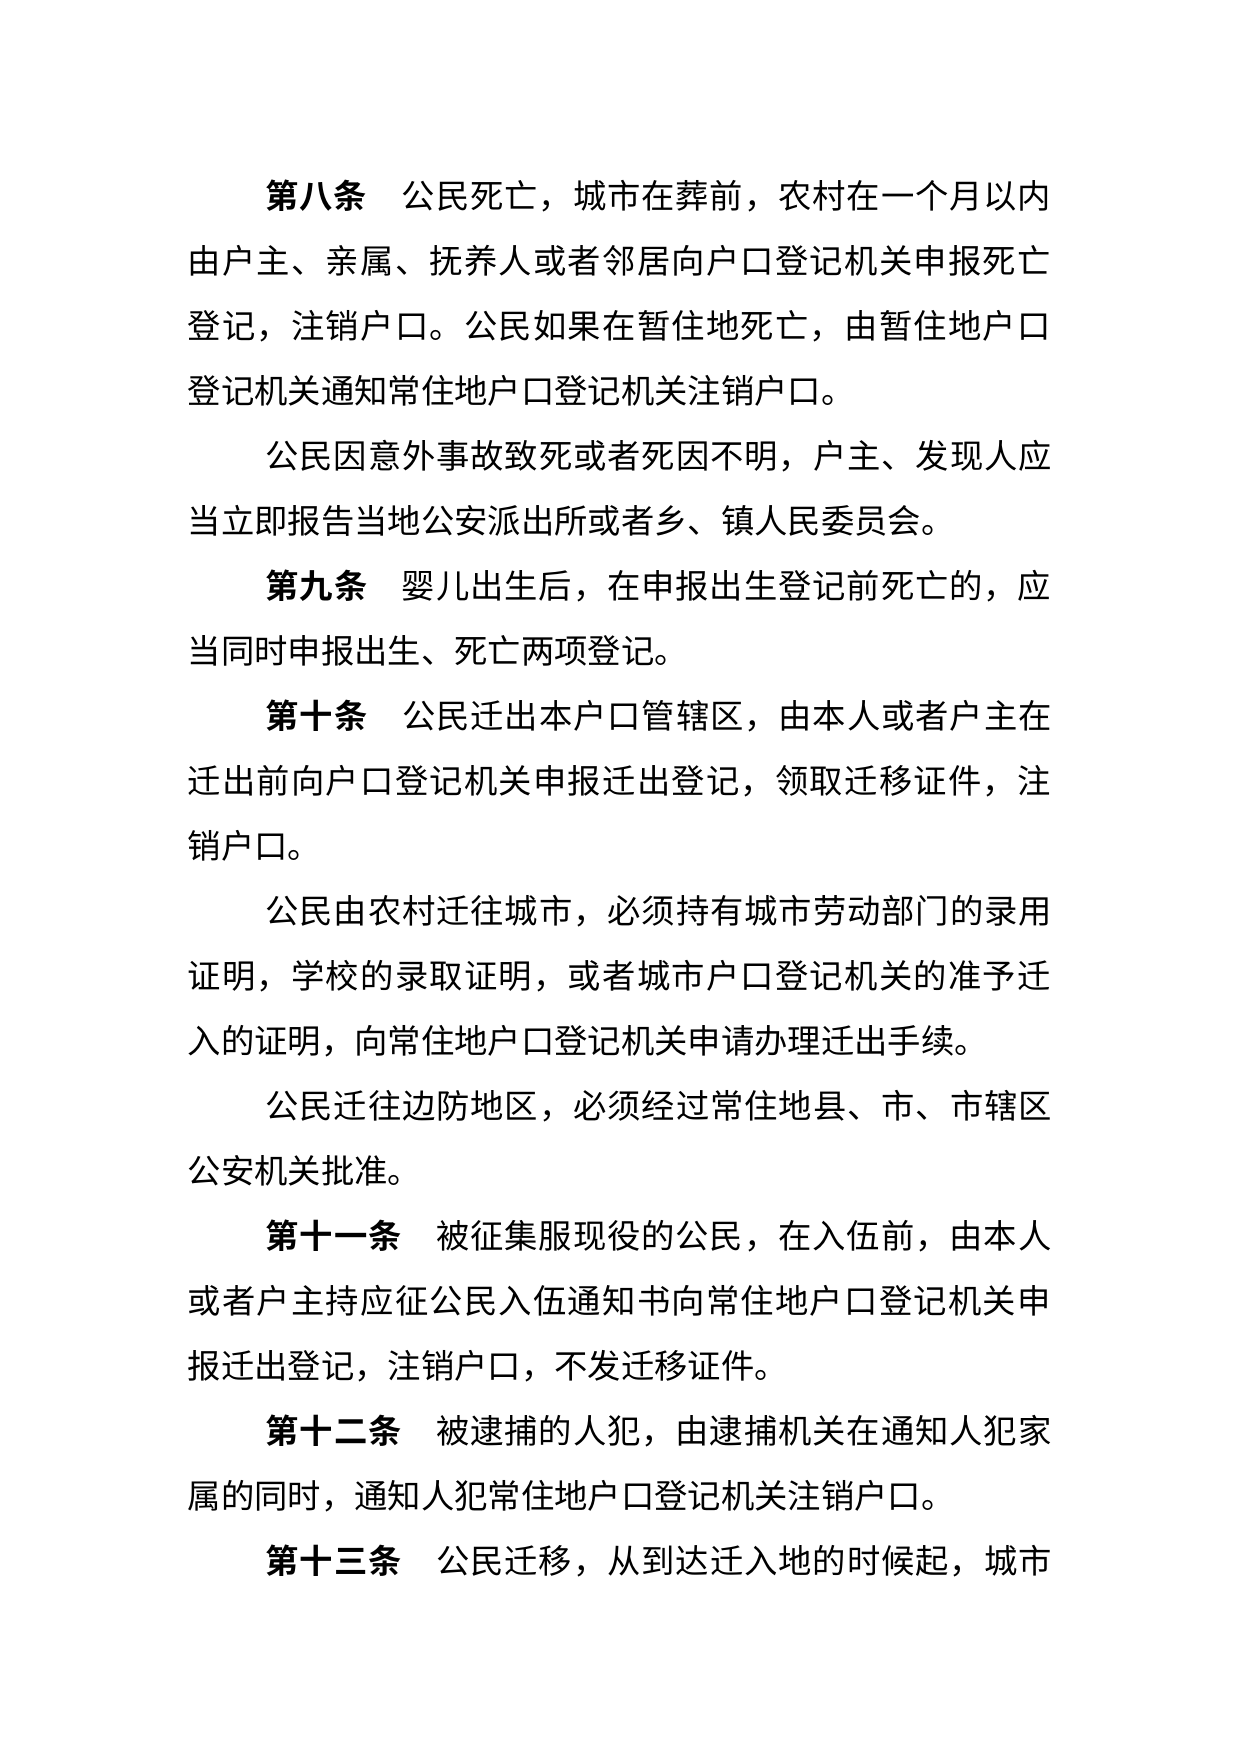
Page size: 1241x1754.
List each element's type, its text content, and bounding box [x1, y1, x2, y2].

text 公民因意外事故致死或者死因不明，户主、发现人应当立即报告当地公安派出所或者乡、镇人民委员会。 [187, 422, 1053, 552]
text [187, 1527, 1053, 1592]
text 第九条 婴儿出生后，在申报出生登记前死亡的，应当同时申报出生、死亡两项登记。 [187, 552, 1053, 682]
text 第十二条 被逮捕的人犯，由逮捕机关在通知人犯家属的同时，通知人犯常住地户口登记机关注销户口。 [187, 1397, 1053, 1527]
text 第八条 公民死亡，城市在葬前，农村在一个月以内，由户主、亲属、抚养人或者邻居向户口登记机关申报死亡登记，注销户口。公民如果在暂住地死亡，由暂住地户口登记机关通知常住地户口登记机关注销户口。 [187, 162, 1053, 422]
text 第十一条 被征集服现役的公民，在入伍前，由本人或者户主持应征公民入伍通知书向常住地户口登记机关申报迁出登记，注销户口，不发迁移证件。 [187, 1202, 1053, 1397]
text 公民迁往边防地区，必须经过常住地县、市、市辖区公安机关批准。 [187, 1072, 1053, 1202]
text 第十条 公民迁出本户口管辖区，由本人或者户主在迁出前向户口登记机关申报迁出登记，领取迁移证件，注销户口。 [187, 682, 1053, 877]
text 公民由农村迁往城市，必须持有城市劳动部门的录用证明，学校的录取证明，或者城市户口登记机关的准予迁入的证明，向常住地户口登记机关申请办理迁出手续。 [187, 877, 1053, 1072]
